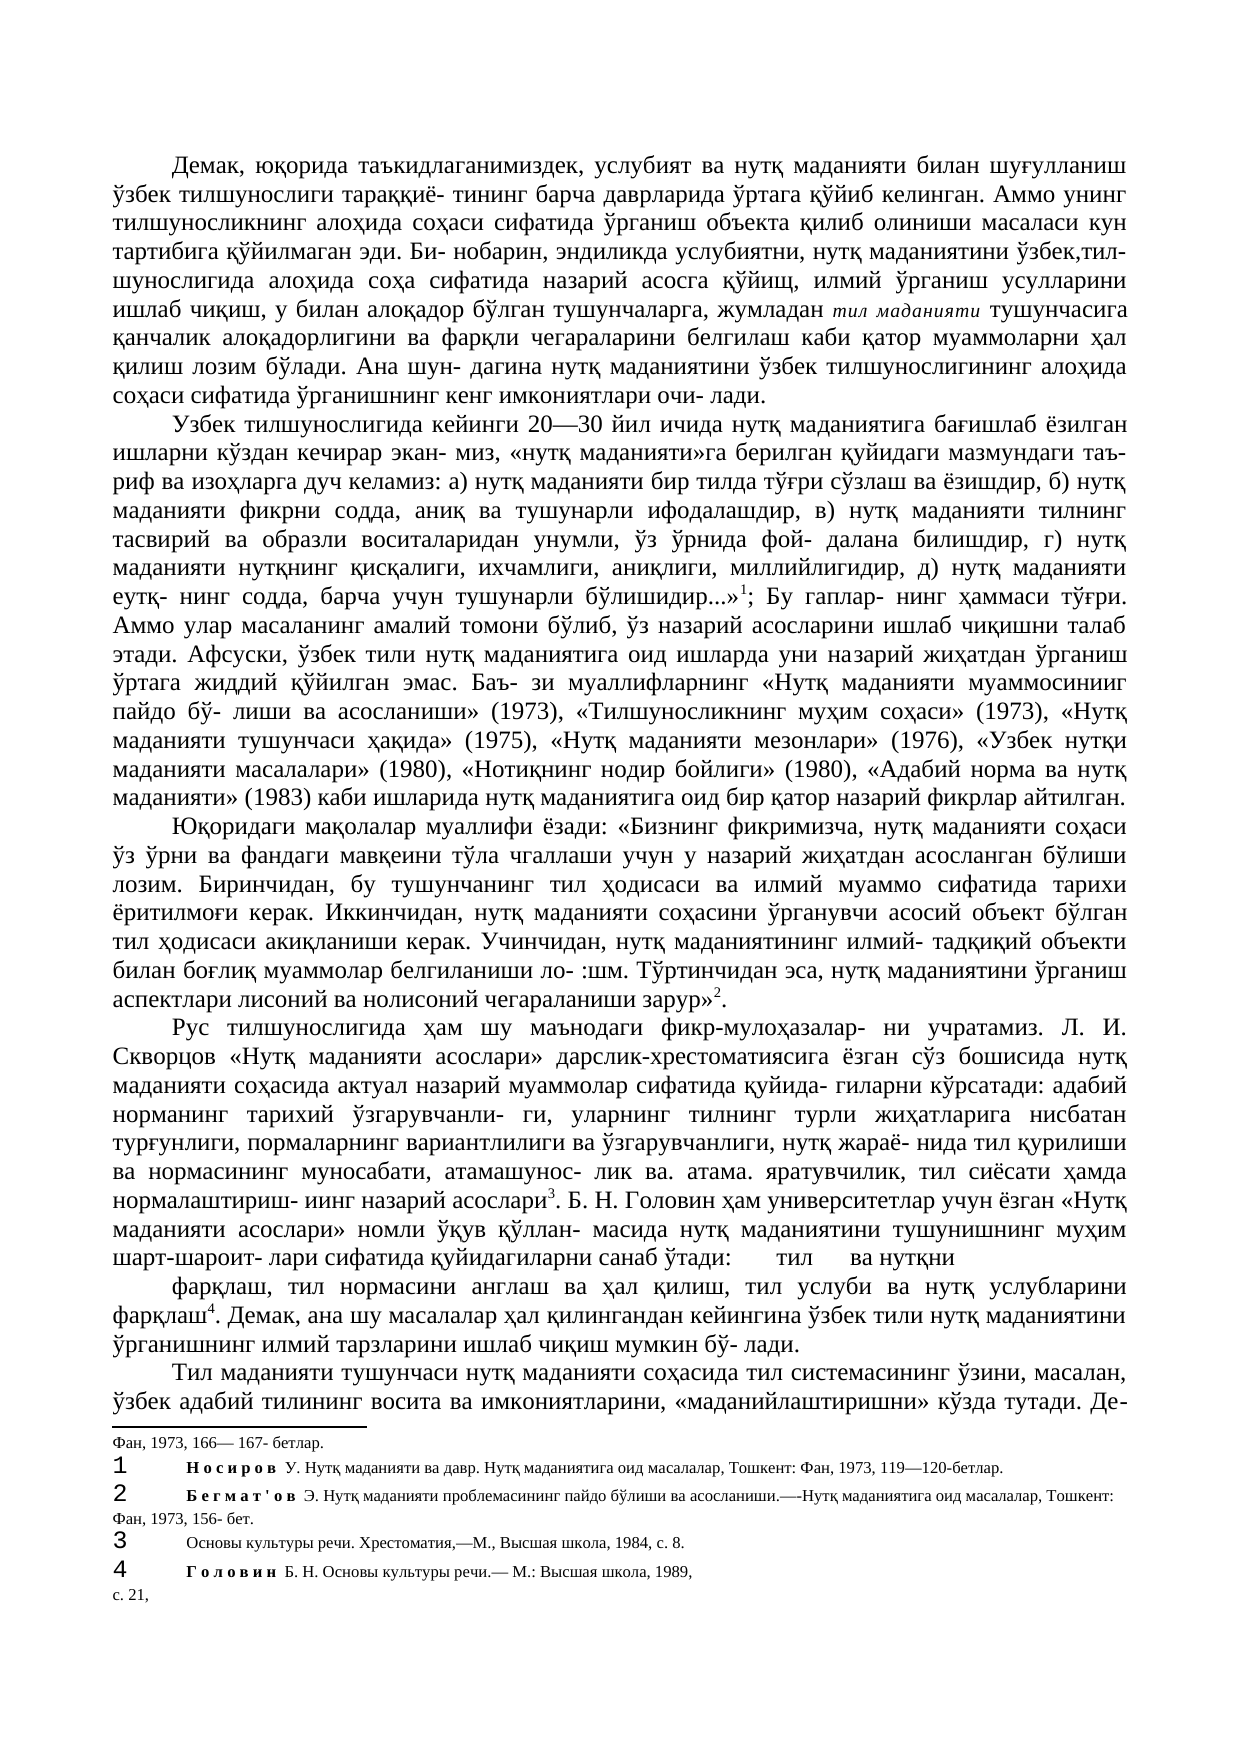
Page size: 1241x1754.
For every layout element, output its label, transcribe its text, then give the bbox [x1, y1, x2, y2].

text фарқлаш, тил нормасини англаш ва ҳал қилиш, тил услуби ва нутқ услубларини фарқлаш. Демак, ана шу масалалар ҳал қилингандан кейингина ўзбек тили нутқ маданиятини ўрганишнинг илмий тарзларини ишлаб чиқиш мумкин бў- лади. [112, 1271, 1128, 1357]
text Рус тилшунослигида ҳам шу маънодаги фикр-мулоҳазалар- ни учратамиз. Л. И. Скворцов «Нутқ маданияти асослари» дарслик-хрестоматиясига ёзган сўз бошисида нутқ маданияти соҳасида актуал назарий муаммолар сифатида қуйида- гиларни кўрсатади: адабий норманинг тарихий ўзгарувчанли- ги, уларнинг тилнинг турли жиҳатларига нисбатан турғунлиги, пормаларнинг вариантлилиги ва ўзгарувчанлиги, нутқ жараё- нида тил қурилиши ва нормасининг муносабати, атамашунос- лик ва. атама. яратувчилик, тил сиёсати ҳамда нормалаштириш- иинг назарий асослари. Б. Н. Головин ҳам университетлар учун ёзган «Нутқ маданияти асослари» номли ўқув қўллан- масида нутқ маданиятини тушунишнинг муҳим шарт-шароит- лари сифатида қуйидагиларни санаб ўтади: тил ва нутқни [112, 1012, 1128, 1271]
text Демак, юқорида таъкидлаганимиздек, услубият ва нутқ маданияти билан шуғулланиш ўзбек тилшунослиги тараққиё- тининг барча даврларида ўртага қўйиб келинган. Аммо унинг тилшуносликнинг алоҳида соҳаси сифатида ўрганиш объекта қилиб олиниши масаласи кун тартибига қўйилмаган эди. Би- нобарин, эндиликда услубиятни, нутқ маданиятини ўзбек,тил- шунослигида алоҳида соҳа сифатида назарий асосга қўйищ, илмий ўрганиш усулларини ишлаб чиқиш, у билан алоқадор бўлган тушунчаларга, жумладан тил маданияти тушунчасига қанчалик алоқадорлигини ва фарқли чегараларини белгилаш каби қатор муаммоларни ҳал қилиш лозим бўлади. Ана шун- дагина нутқ маданиятини ўзбек тилшунослигининг алоҳида соҳаси сифатида ўрганишнинг кенг имкониятлари очи- лади. [112, 150, 1128, 409]
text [112, 1357, 1128, 1415]
text Юқоридаги мақолалар муаллифи ёзади: «Бизнинг фикримизча, нутқ маданияти соҳаси ўз ўрни ва фандаги мавқеини тўла чгаллаши учун у назарий жиҳатдан асосланган бўлиши лозим. Биринчидан, бу тушунчанинг тил ҳодисаси ва илмий муаммо сифатида тарихи ёритилмоғи керак. Иккинчидан, нутқ маданияти соҳасини ўрганувчи асосий объект бўлган тил ҳодисаси акиқланиши керак. Учинчидан, нутқ маданиятининг илмий- тадқиқий объекти билан боғлиқ муаммолар белгиланиши ло- :шм. Тўртинчидан эса, нутқ маданиятини ўрганиш аспектлари лисоний ва нолисоний чегараланиши зарур». [112, 811, 1128, 1012]
text Узбек тилшунослигида кейинги 20—30 йил ичида нутқ маданиятига бағишлаб ёзилган ишларни кўздан кечирар экан- миз, «нутқ маданияти»га берилган қуйидаги мазмундаги таъ- риф ва изоҳларга дуч келамиз: а) нутқ маданияти бир тилда тўғри сўзлаш ва ёзишдир, б) нутқ маданияти фикрни содда, аниқ ва тушунарли ифодалашдир, в) нутқ маданияти тилнинг тасвирий ва образли воситаларидан унумли, ўз ўрнида фой- далана билишдир, г) нутқ маданияти нутқнинг қисқалиги, ихчамлиги, аниқлиги, миллийлигидир, д) нутқ маданияти еутқ- нинг содда, барча учун тушунарли бўлишидир...»; Бу гаплар- нинг ҳаммаси тўғри. Аммо улар масаланинг амалий томони бўлиб, ўз назарий асосларини ишлаб чиқишни талаб этади. Афсуски, ўзбек тили нутқ маданиятига оид ишларда уни назарий жиҳатдан ўрганиш ўртага жиддий қўйилган эмас. Баъ- зи муаллифларнинг «Нутқ маданияти муаммосинииг пайдо бў- лиши ва асосланиши» (1973), «Тилшуносликнинг муҳим соҳаси» (1973), «Нутқ маданияти тушунчаси ҳақида» (1975), «Нутқ маданияти мезонлари» (1976), «Узбек нутқи маданияти масалалари» (1980), «Нотиқнинг нодир бойлиги» (1980), «Адабий норма ва нутқ маданияти» (1983) каби ишларида нутқ маданиятига оид бир қатор назарий фикрлар айтилган. [112, 409, 1128, 811]
